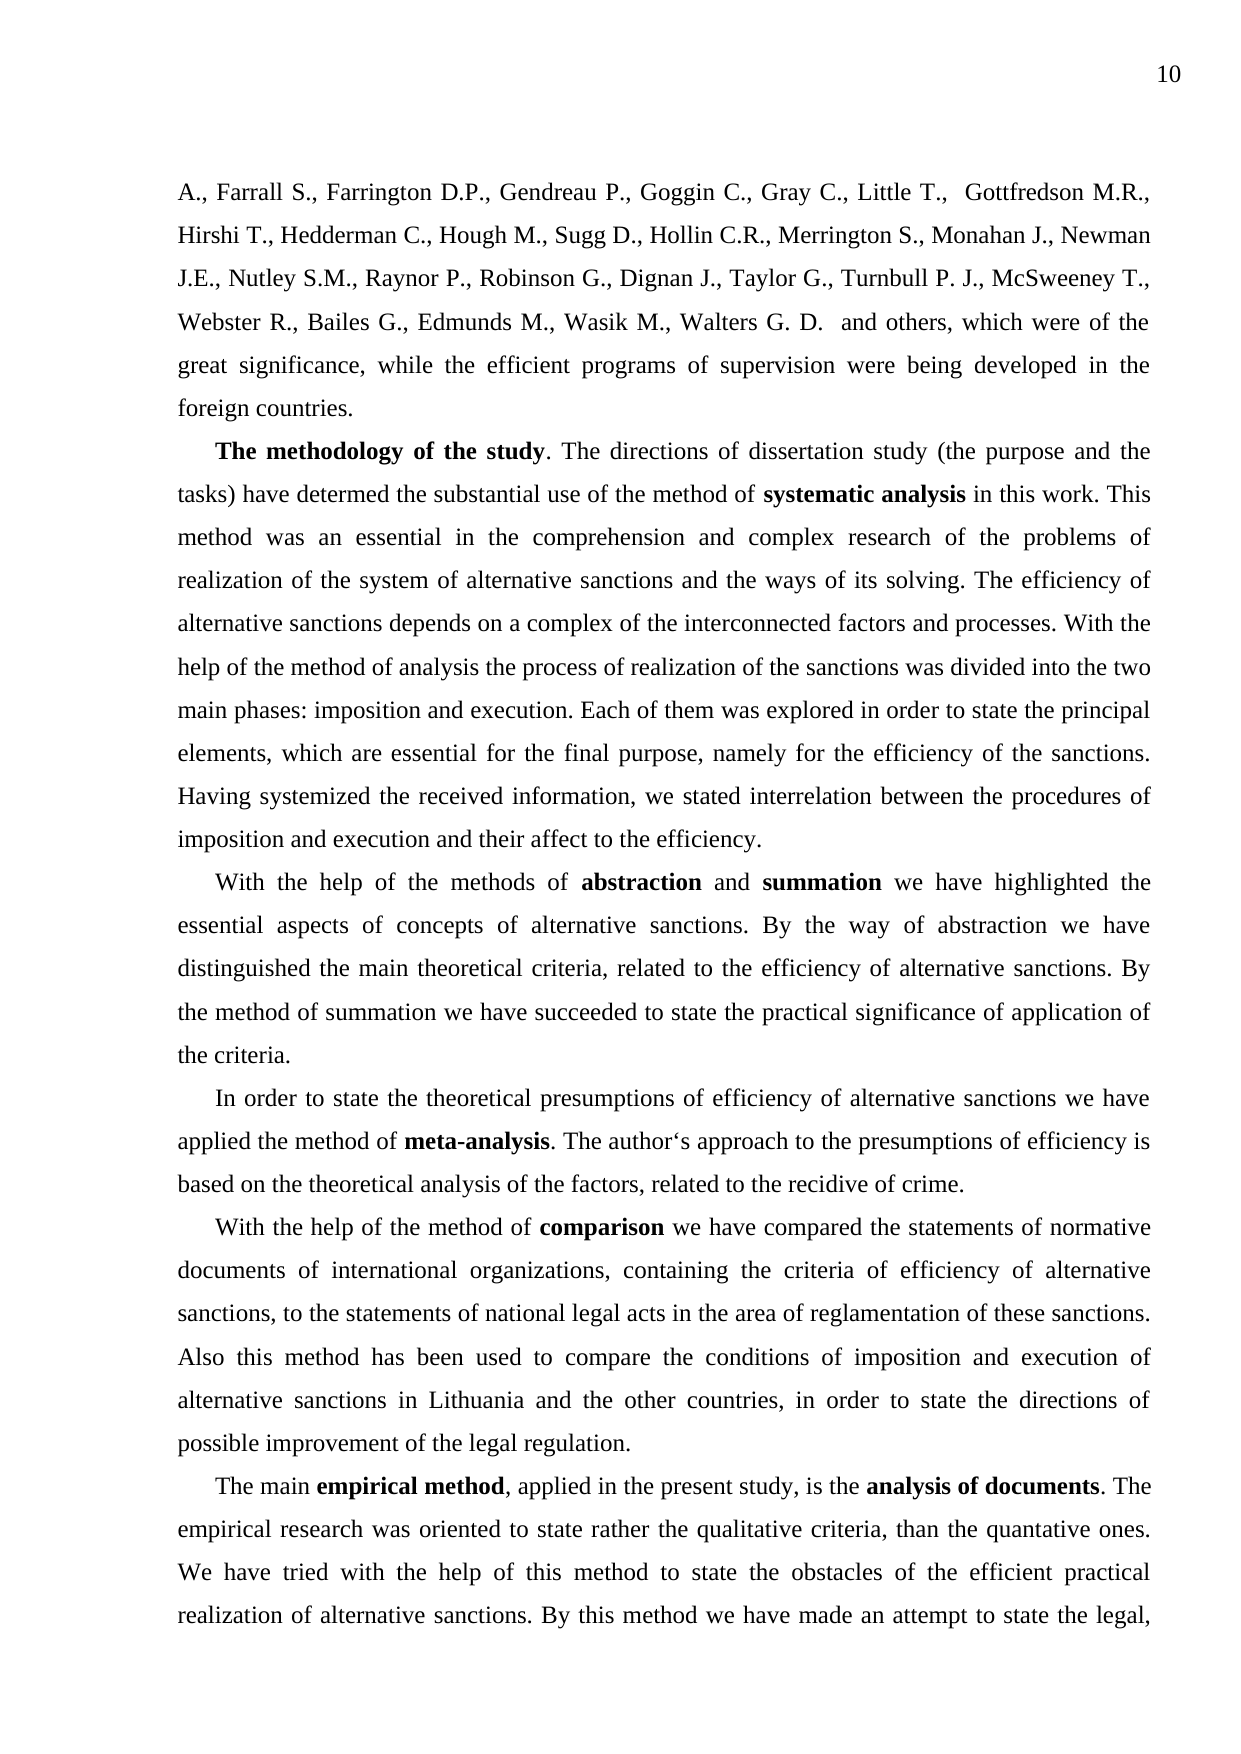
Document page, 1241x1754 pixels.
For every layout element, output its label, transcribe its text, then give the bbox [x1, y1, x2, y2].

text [177, 1471, 1152, 1629]
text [177, 177, 1152, 422]
text With the help of the methods of abstraction and summation we have highlighted the essential aspects of concepts of alternative sanctions. By the way of abstraction we have distinguished the main theoretical criteria, related to the efficiency of alternative sanctions. By the method of summation we have succeeded to state the practical significance of application of the criteria. [177, 867, 1152, 1068]
text The methodology of the study. The directions of dissertation study (the purpose and the tasks) have determed the substantial use of the method of systematic analysis in this work. This method was an essential in the comprehension and complex research of the problems of realization of the system of alternative sanctions and the ways of its solving. The efficiency of alternative sanctions depends on a complex of the interconnected factors and processes. With the help of the method of analysis the process of realization of the sanctions was divided into the two main phases: imposition and execution. Each of them was explored in order to state the principal elements, which are essential for the final purpose, namely for the efficiency of the sanctions. Having systemized the received information, we stated interrelation between the procedures of imposition and execution and their affect to the efficiency. [177, 436, 1152, 853]
text In order to state the theoretical presumptions of efficiency of alternative sanctions we have applied the method of meta-analysis. The author‘s approach to the presumptions of efficiency is based on the theoretical analysis of the factors, related to the recidive of crime. [177, 1083, 1152, 1198]
text With the help of the method of comparison we have compared the statements of normative documents of international organizations, containing the criteria of efficiency of alternative sanctions, to the statements of national legal acts in the area of reglamentation of these sanctions. Also this method has been used to compare the conditions of imposition and execution of alternative sanctions in Lithuania and the other countries, in order to state the directions of possible improvement of the legal regulation. [177, 1212, 1152, 1457]
